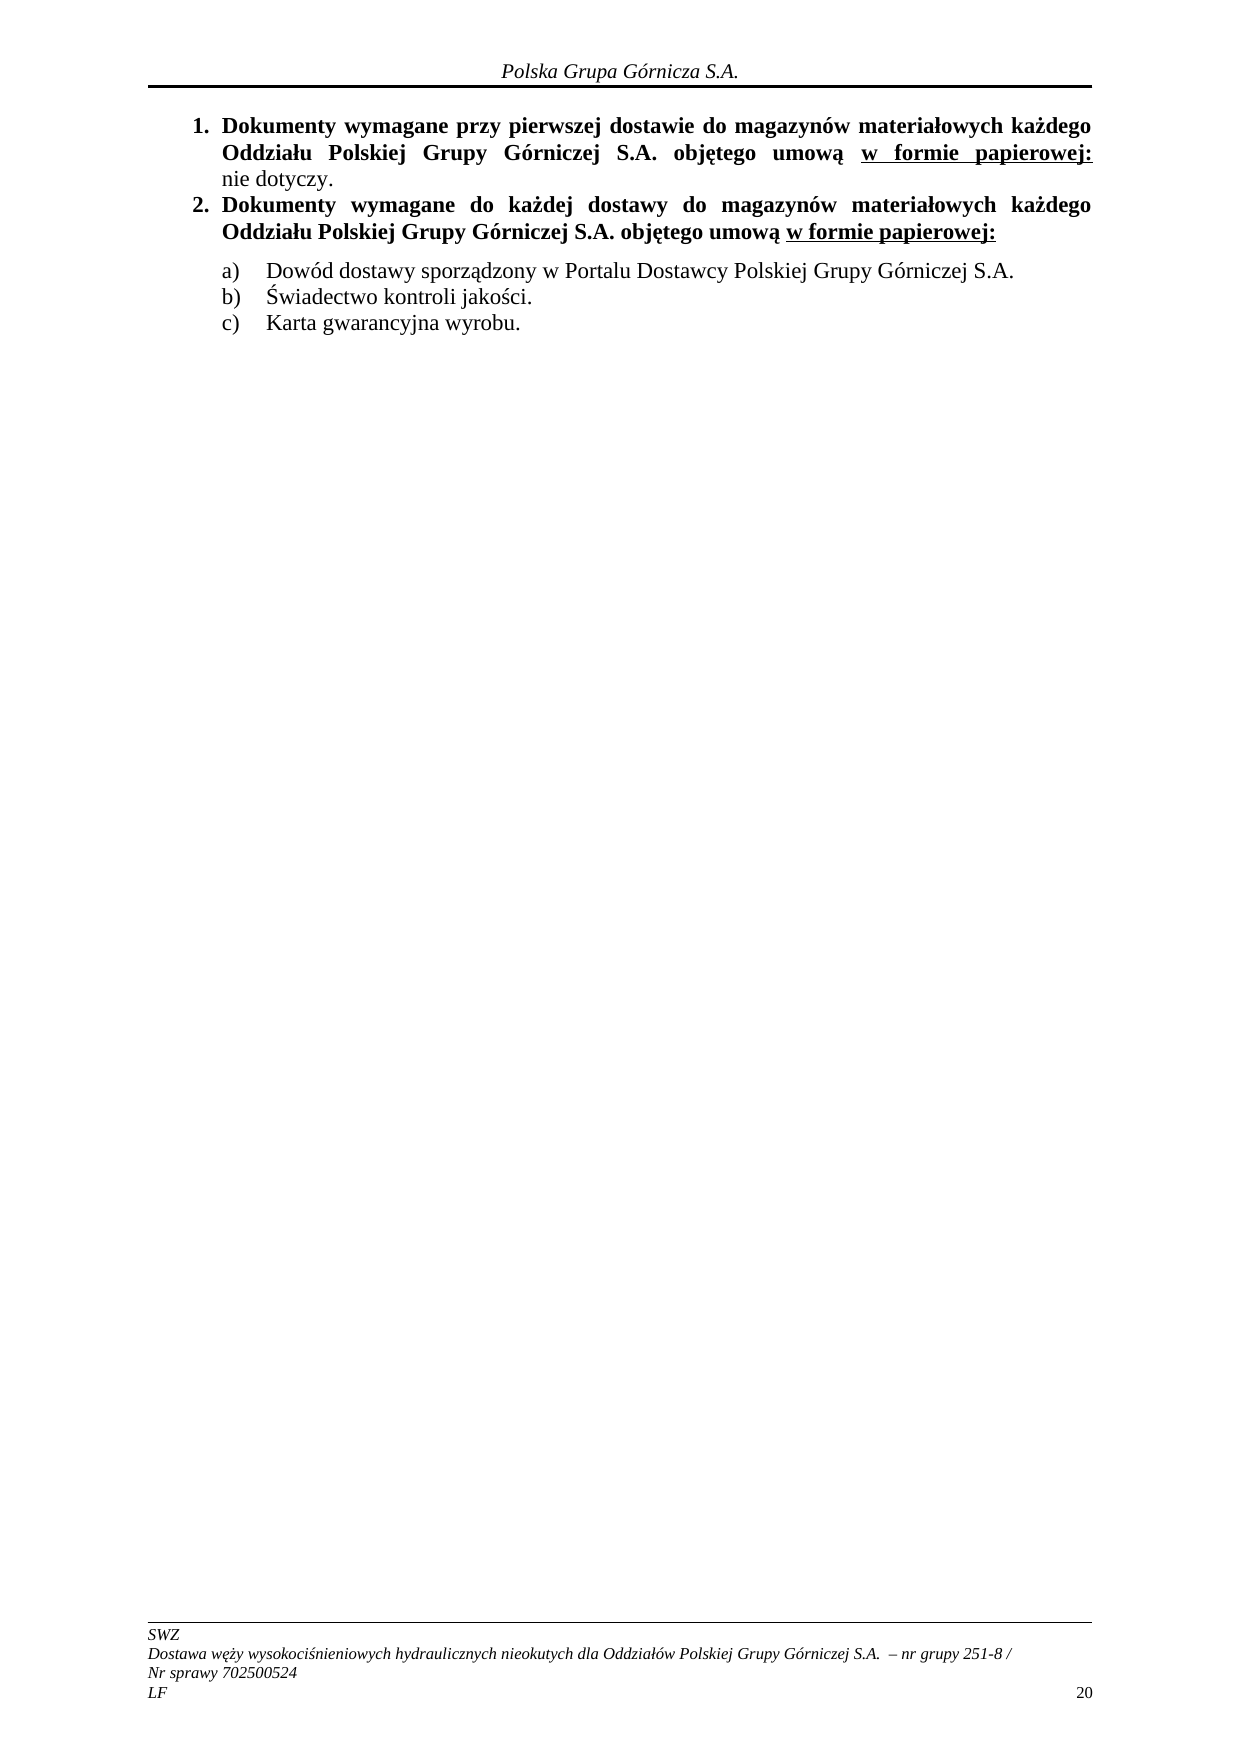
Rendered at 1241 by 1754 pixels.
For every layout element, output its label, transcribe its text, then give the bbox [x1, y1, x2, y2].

list Dowód dostawy sporządzony w Portalu Dostawcy Polskiej Grupy Górniczej S.A. [222, 257, 1092, 283]
list Świadectwo kontroli jakości. [222, 283, 1092, 309]
list Dokumenty wymagane przy pierwszej dostawie do magazynów materiałowych każdego Oddziału Polskiej Grupy Górniczej S.A. objętego umową w formie papierowej: nie dotyczy. [192, 112, 1092, 191]
list Karta gwarancyjna wyrobu. [222, 309, 1092, 336]
list Dokumenty wymagane do każdej dostawy do magazynów materiałowych każdego Oddziału Polskiej Grupy Górniczej S.A. objętego umową w formie papierowej: [192, 191, 1092, 244]
